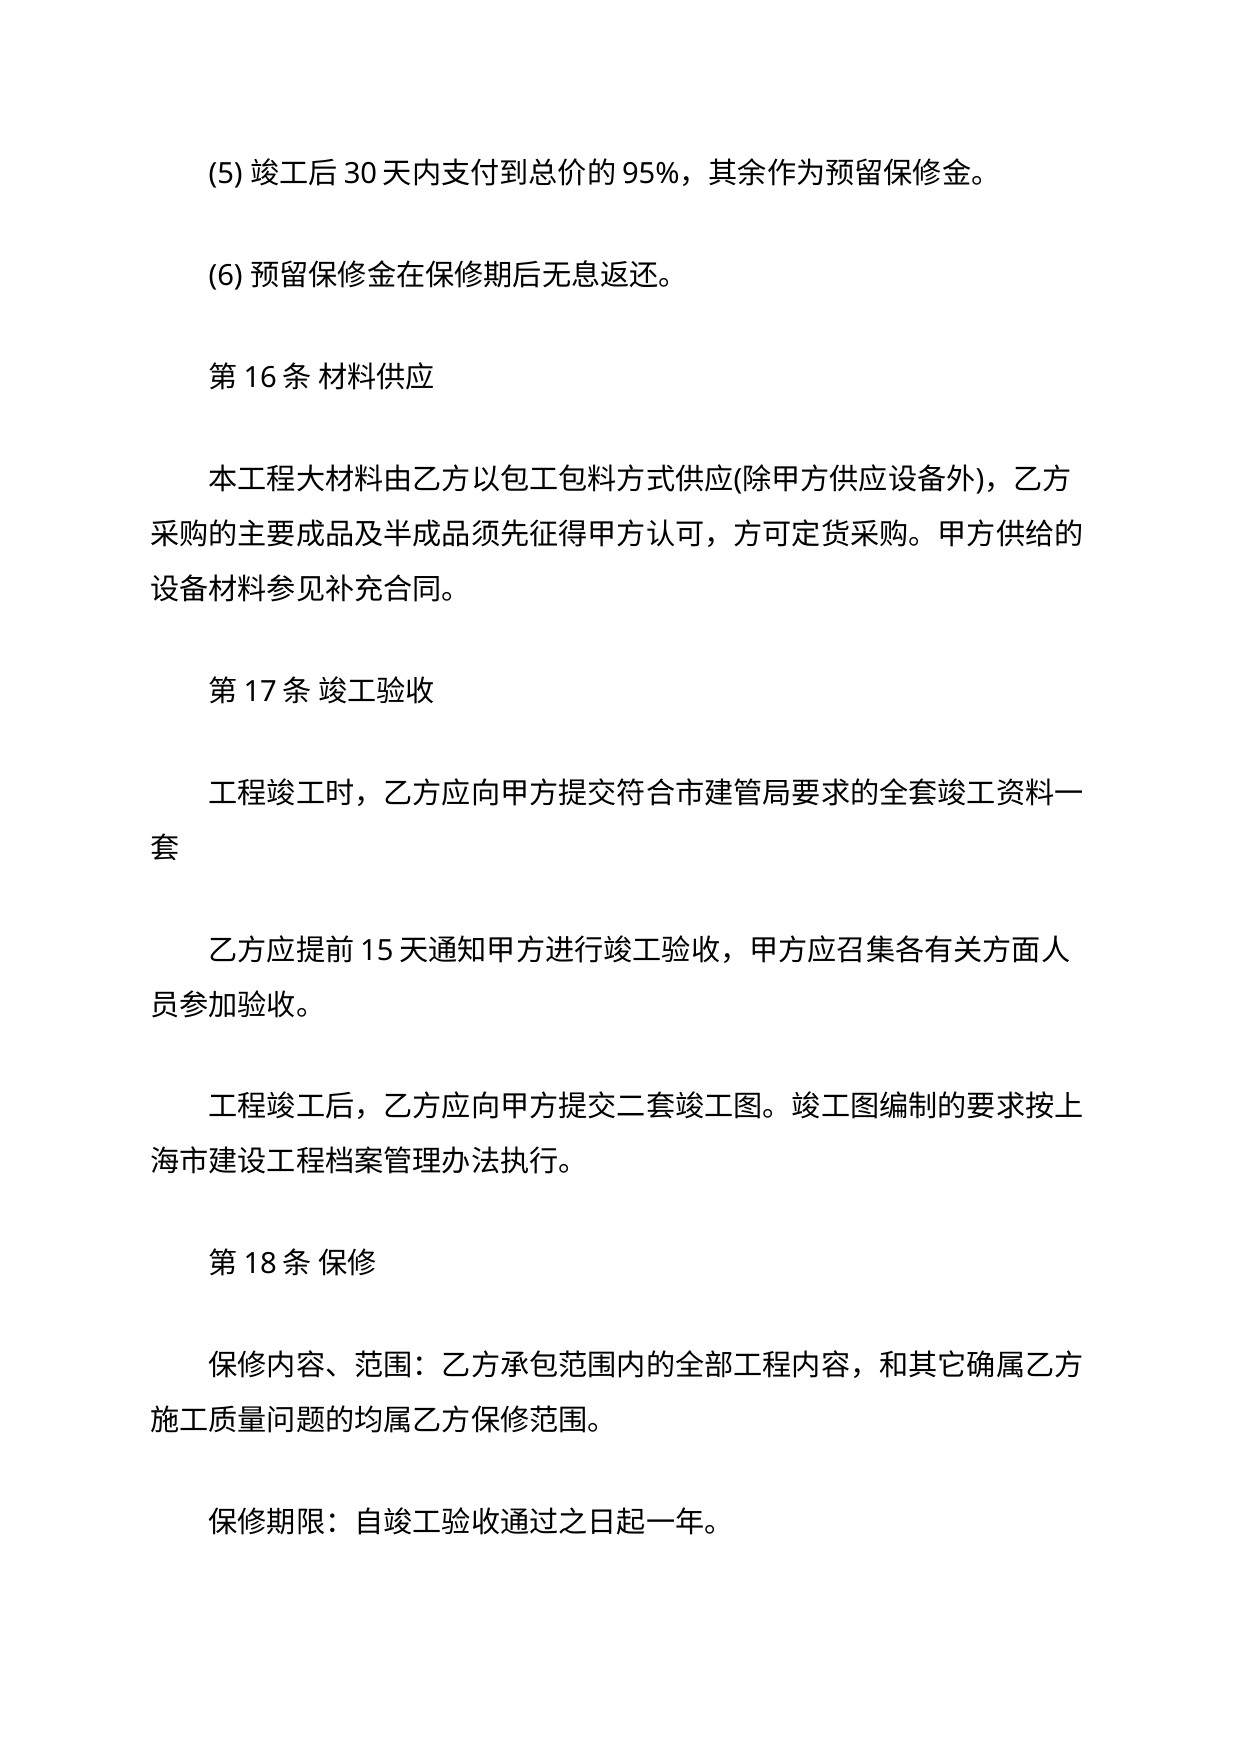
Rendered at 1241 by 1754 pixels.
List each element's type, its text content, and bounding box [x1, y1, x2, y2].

text 工程竣工时，乙方应向甲方提交符合市建管局要求的全套竣工资料一套 [150, 769, 1090, 867]
text 保修期限：自竣工验收通过之日起一年。 [150, 1498, 1090, 1541]
text (5) 竣工后30天内支付到总价的95%，其余作为预留保修金。 [150, 150, 1090, 192]
text (6) 预留保修金在保修期后无息返还。 [150, 252, 1090, 294]
text 第18条 保修 [150, 1240, 1090, 1282]
text 保修内容、范围：乙方承包范围内的全部工程内容，和其它确属乙方施工质量问题的均属乙方保修范围。 [150, 1342, 1090, 1439]
text 第16条 材料供应 [150, 354, 1090, 396]
text 工程竣工后，乙方应向甲方提交二套竣工图。竣工图编制的要求按上海市建设工程档案管理办法执行。 [150, 1083, 1090, 1180]
text 本工程大材料由乙方以包工包料方式供应(除甲方供应设备外)，乙方采购的主要成品及半成品须先征得甲方认可，方可定货采购。甲方供给的设备材料参见补充合同。 [150, 456, 1090, 608]
text 第17条 竣工验收 [150, 668, 1090, 710]
text 乙方应提前15天通知甲方进行竣工验收，甲方应召集各有关方面人员参加验收。 [150, 926, 1090, 1023]
